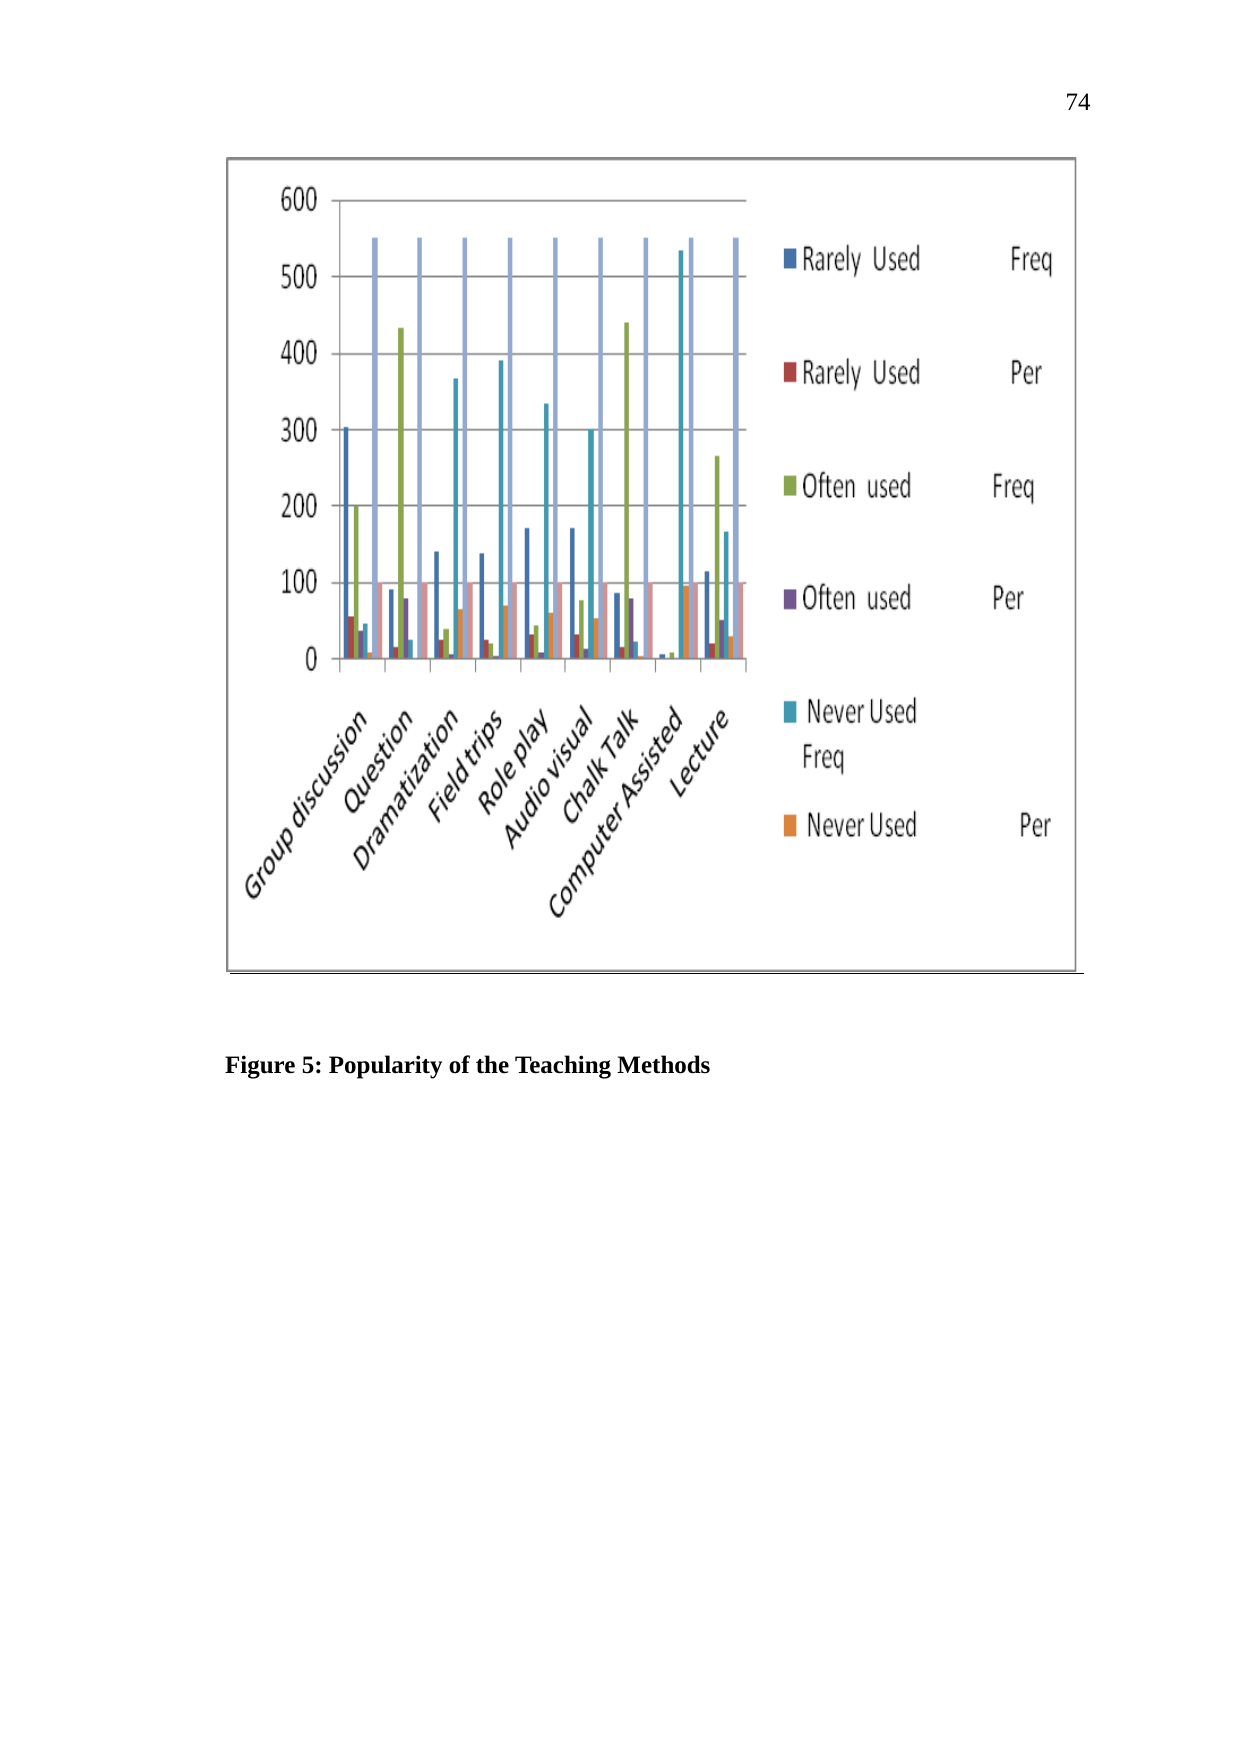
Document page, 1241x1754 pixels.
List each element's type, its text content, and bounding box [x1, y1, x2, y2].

picture [225, 157, 1077, 972]
subtitle Figure 5: Popularity of the Teaching Methods [225, 1050, 1090, 1079]
